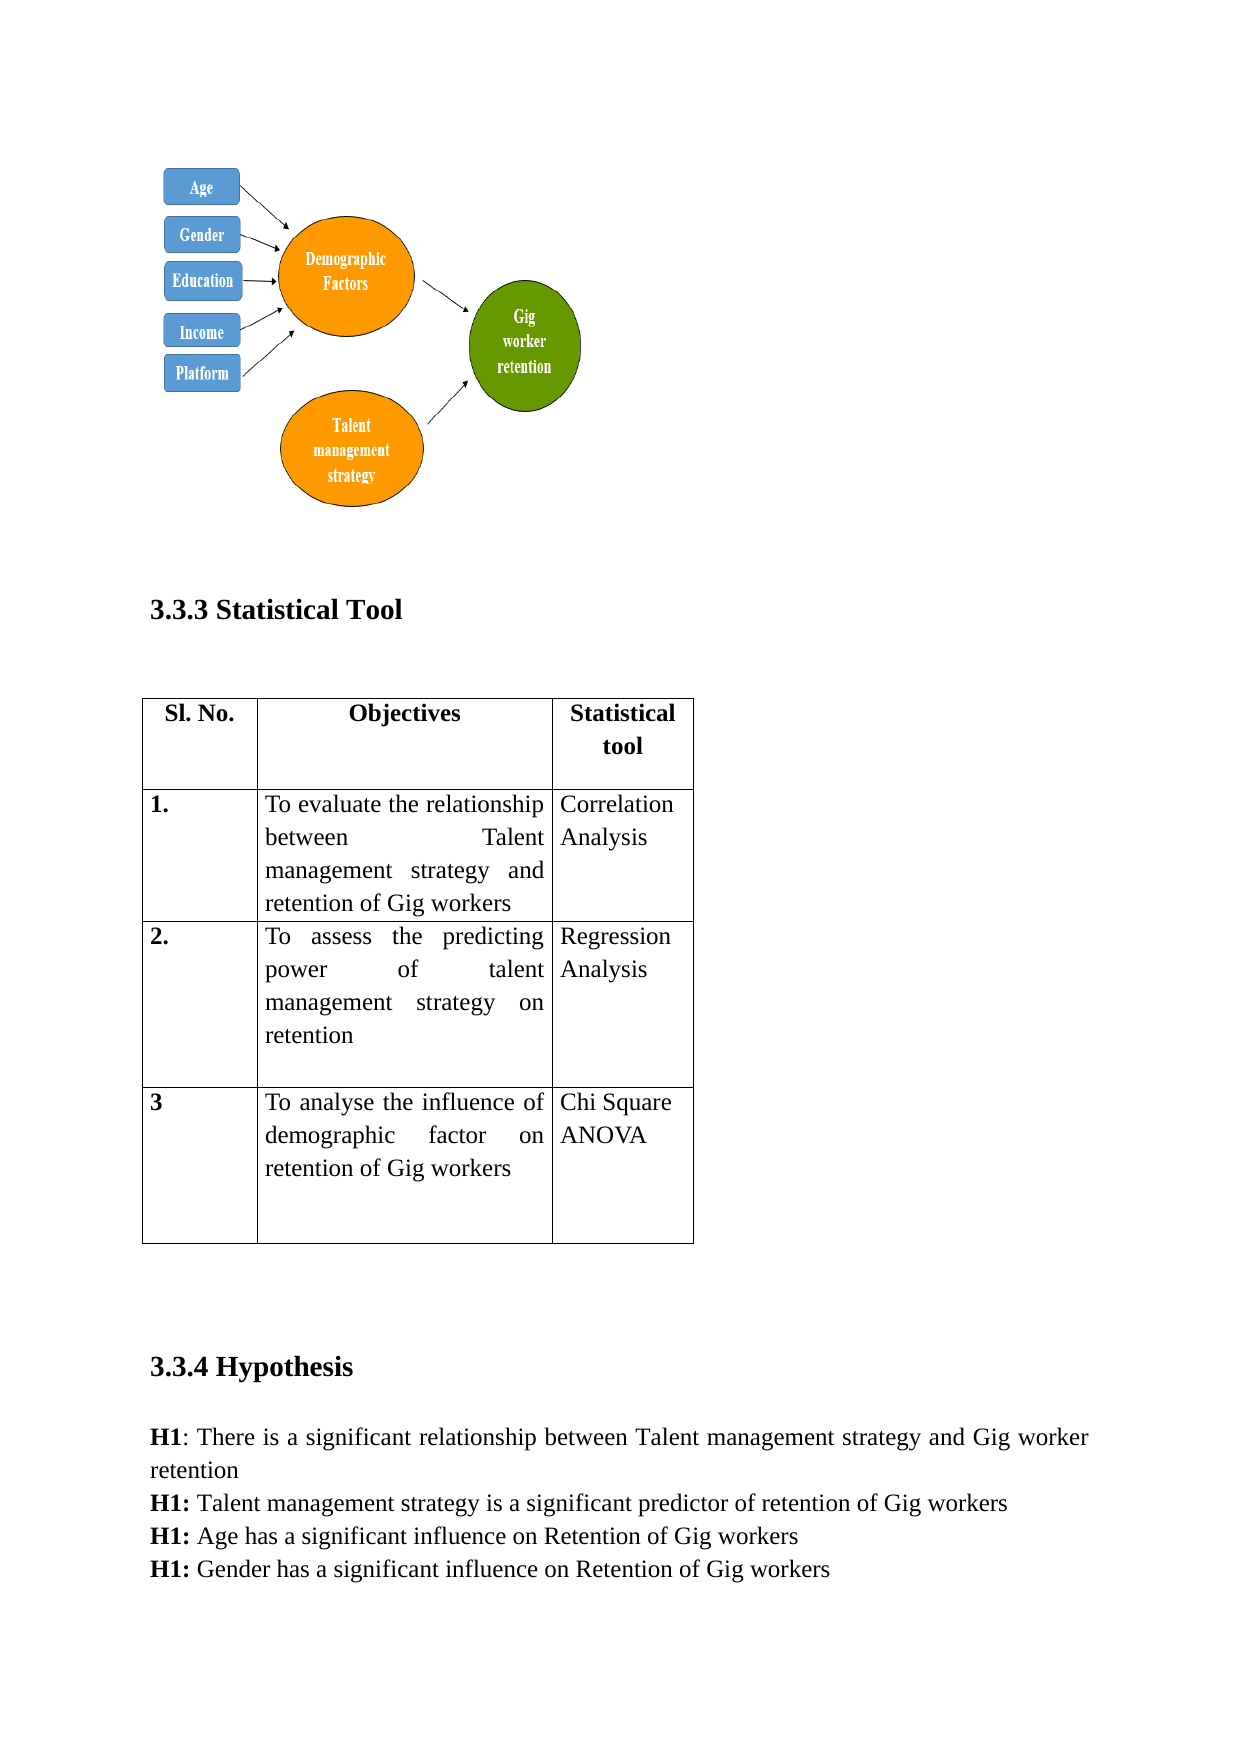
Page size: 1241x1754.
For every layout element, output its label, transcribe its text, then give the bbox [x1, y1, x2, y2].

table_cell To assess the predicting power of talent management strategy on retention [258, 922, 552, 1087]
list 3.3.4 Hypothesis [150, 1349, 1090, 1383]
table_cell Chi Square ANOVA [553, 1088, 693, 1243]
table_cell 2. [143, 922, 257, 1087]
table_cell Correlation Analysis [553, 790, 693, 921]
table_cell 1. [143, 790, 257, 921]
list H1: Talent management strategy is a significant predictor of retention of Gig workers [150, 1488, 1090, 1517]
table_cell To analyse the influence of demographic factor on retention of Gig workers [258, 1088, 552, 1243]
text 3.3.3 Statistical Tool [150, 592, 1090, 626]
table_cell To evaluate the relationship between Talent management strategy and retention of Gig workers [258, 790, 552, 921]
picture [150, 150, 589, 521]
list H1: Gender has a significant influence on Retention of Gig workers [150, 1554, 1090, 1583]
list H1: Age has a significant influence on Retention of Gig workers [150, 1521, 1090, 1549]
table_header Objectives [258, 699, 552, 789]
table_header Sl. No. [143, 699, 257, 789]
table_cell Regression Analysis [553, 922, 693, 1087]
list H1: There is a significant relationship between Talent management strategy and Gig worker retention [150, 1422, 1090, 1483]
table_cell 3 [143, 1088, 257, 1243]
table_header Statistical tool [553, 699, 693, 789]
